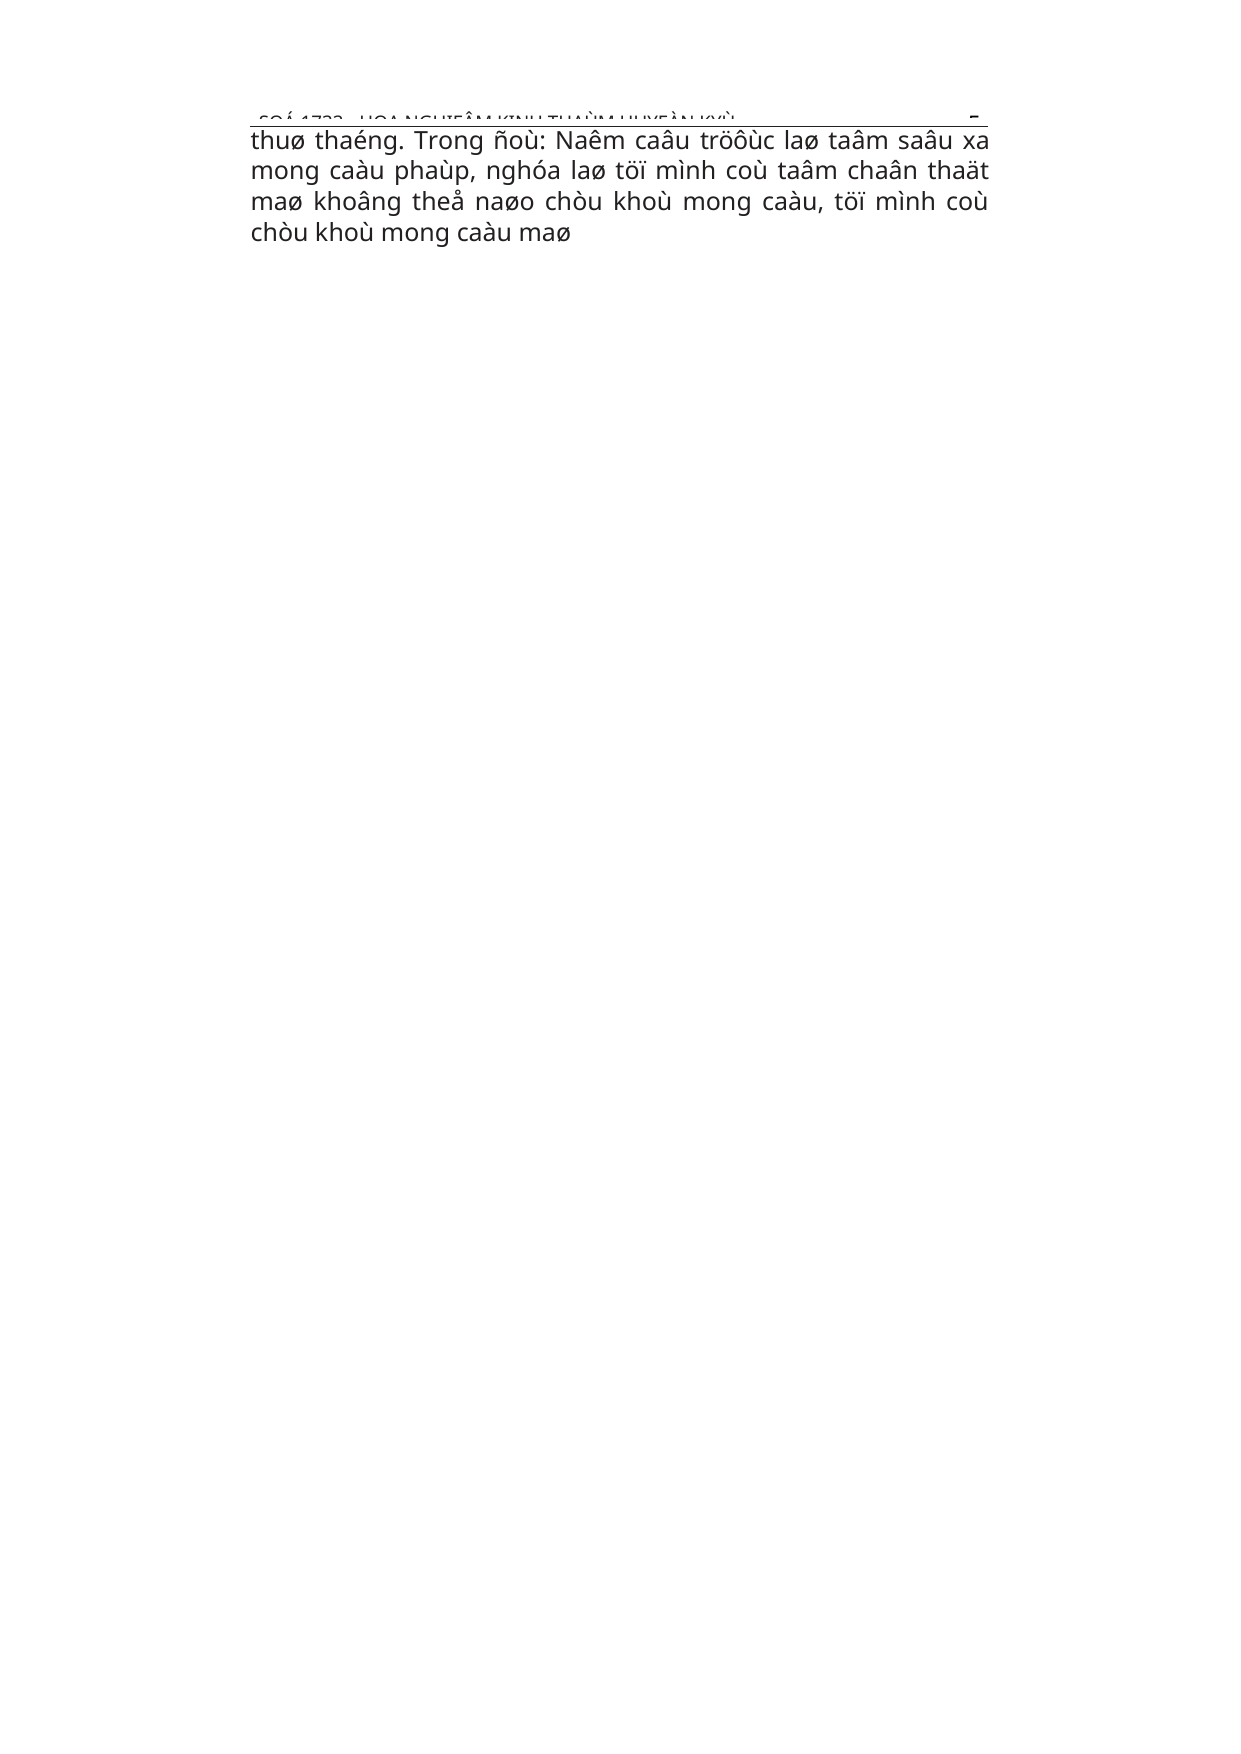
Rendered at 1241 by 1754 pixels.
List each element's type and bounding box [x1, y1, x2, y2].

text [250, 125, 990, 249]
